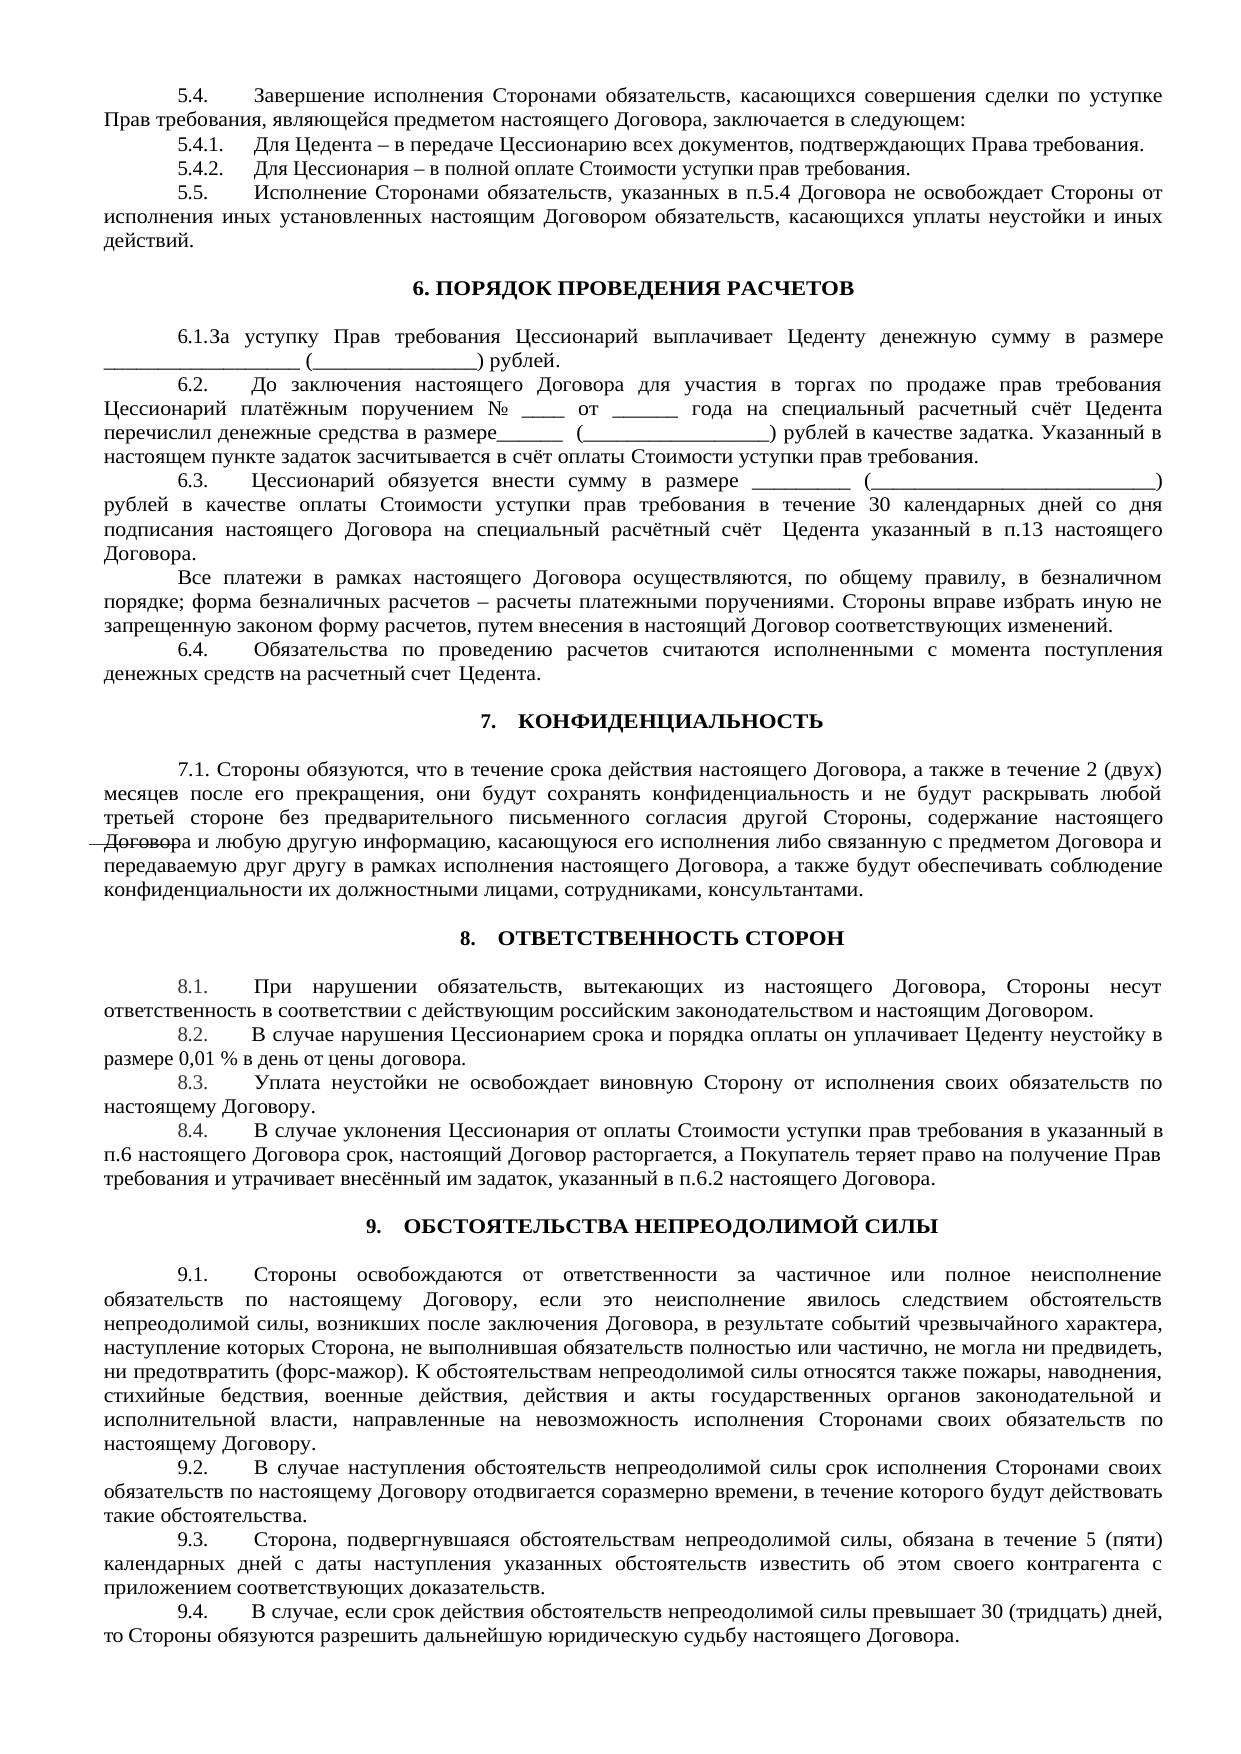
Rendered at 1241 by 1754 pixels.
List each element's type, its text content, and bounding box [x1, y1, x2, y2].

list Цессионарий обязуется внести сумму в размере _________ (__________________________) рублей в качестве оплаты Стоимости уступки прав требования в течение 30 календарных дней со дня подписания настоящего Договора на специальный расчётный счёт Цедента указанный в п.13 настоящего Договора. [103, 468, 1163, 564]
list Исполнение Сторонами обязательств, указанных в п.5.4 Договора не освобождает Стороны от исполнения иных установленных настоящим Договором обязательств, касающихся уплаты неустойки и иных действий. [103, 179, 1163, 252]
list В случае нарушения Цессионарием срока и порядка оплаты он уплачивает Цеденту неустойку в размере 0,01 % в день от цены договора. [103, 1022, 1163, 1070]
list Сторона, подвергнувшаяся обстоятельствам непреодолимой силы, обязана в течение 5 (пяти) календарных дней с даты наступления указанных обстоятельств известить об этом своего контрагента с приложением соответствующих доказательств. [103, 1527, 1163, 1599]
text 7.1. Стороны обязуются, что в течение срока действия настоящего Договора, а также в течение 2 (двух) месяцев после его прекращения, они будут сохранять конфиденциальность и не будут раскрывать любой третьей стороне без предварительного письменного согласия другой Стороны, содержание настоящего Договора и любую другую информацию, касающуюся его исполнения либо связанную с предметом Договора и передаваемую друг другу в рамках исполнения настоящего Договора, а также будут обеспечивать соблюдение конфиденциальности их должностными лицами, сотрудниками, консультантами. [103, 757, 1163, 901]
list В случае уклонения Цессионария от оплаты Стоимости уступки прав требования в указанный в п.6 настоящего Договора срок, настоящий Договор расторгается, а Покупатель теряет право на получение Прав требования и утрачивает внесённый им задаток, указанный в п.6.2 настоящего Договора. [103, 1118, 1163, 1190]
list Все платежи в рамках настоящего Договора осуществляются, по общему правилу, в безналичном порядке; форма безналичных расчетов – расчеты платежными поручениями. Стороны вправе избрать иную не запрещенную законом форму расчетов, путем внесения в настоящий Договор соответствующих изменений. [103, 564, 1163, 637]
list Для Цедента – в передаче Цессионарию всех документов, подтверждающих Права требования. [103, 131, 1163, 156]
list До заключения настоящего Договора для участия в торгах по продаже прав требования Цессионарий платёжным поручением № ____ от ______ года на специальный расчетный счёт Цедента перечислил денежные средства в размере______ (_________________) рублей в качестве задатка. Указанный в настоящем пункте задаток засчитывается в счёт оплаты Стоимости уступки прав требования. [103, 372, 1163, 468]
list Для Цессионария – в полной оплате Стоимости уступки прав требования. [103, 156, 1163, 179]
subtitle ОБСТОЯТЕЛЬСТВА НЕПРЕОДОЛИМОЙ СИЛЫ [141, 1214, 1163, 1238]
list Стороны освобождаются от ответственности за частичное или полное неисполнение обязательств по настоящему Договору, если это неисполнение явилось следствием обстоятельств непреодолимой силы, возникших после заключения Договора, в результате событий чрезвычайного характера, наступление которых Сторона, не выполнившая обязательств полностью или частично, не могла ни предвидеть, ни предотвратить (форс-мажор). К обстоятельствам непреодолимой силы относятся также пожары, наводнения, стихийные бедствия, военные действия, действия и акты государственных органов законодательной и исполнительной власти, направленные на невозможность исполнения Сторонами своих обязательств по настоящему Договору. [103, 1262, 1163, 1455]
subtitle КОНФИДЕНЦИАЛЬНОСТЬ [141, 709, 1163, 733]
list В случае наступления обстоятельств непреодолимой силы срок исполнения Сторонами своих обязательств по настоящему Договору отодвигается соразмерно времени, в течение которого будут действовать такие обстоятельства. [103, 1455, 1163, 1527]
list Завершение исполнения Сторонами обязательств, касающихся совершения сделки по уступке Прав требования, являющейся предметом настоящего Договора, заключается в следующем: [103, 83, 1163, 131]
list В случае, если срок действия обстоятельств непреодолимой силы превышает 30 (тридцать) дней, то Стороны обязуются разрешить дальнейшую юридическую судьбу настоящего Договора. [103, 1599, 1163, 1647]
subtitle 6. ПОРЯДОК ПРОВЕДЕНИЯ РАСЧЕТОВ [103, 276, 1163, 300]
list Уплата неустойки не освобождает виновную Сторону от исполнения своих обязательств по настоящему Договору. [103, 1070, 1163, 1118]
subtitle ОТВЕТСТВЕННОСТЬ СТОРОН [141, 926, 1163, 949]
list При нарушении обязательств, вытекающих из настоящего Договора, Стороны несут ответственность в соответствии с действующим российским законодательством и настоящим Договором. [103, 974, 1163, 1022]
list За уступку Прав требования Цессионарий выплачивает Цеденту денежную сумму в размере __________________ (_______________) рублей. [103, 324, 1163, 372]
list Обязательства по проведению расчетов считаются исполненными с момента поступления денежных средств на расчетный счет Цедента. [103, 637, 1163, 685]
